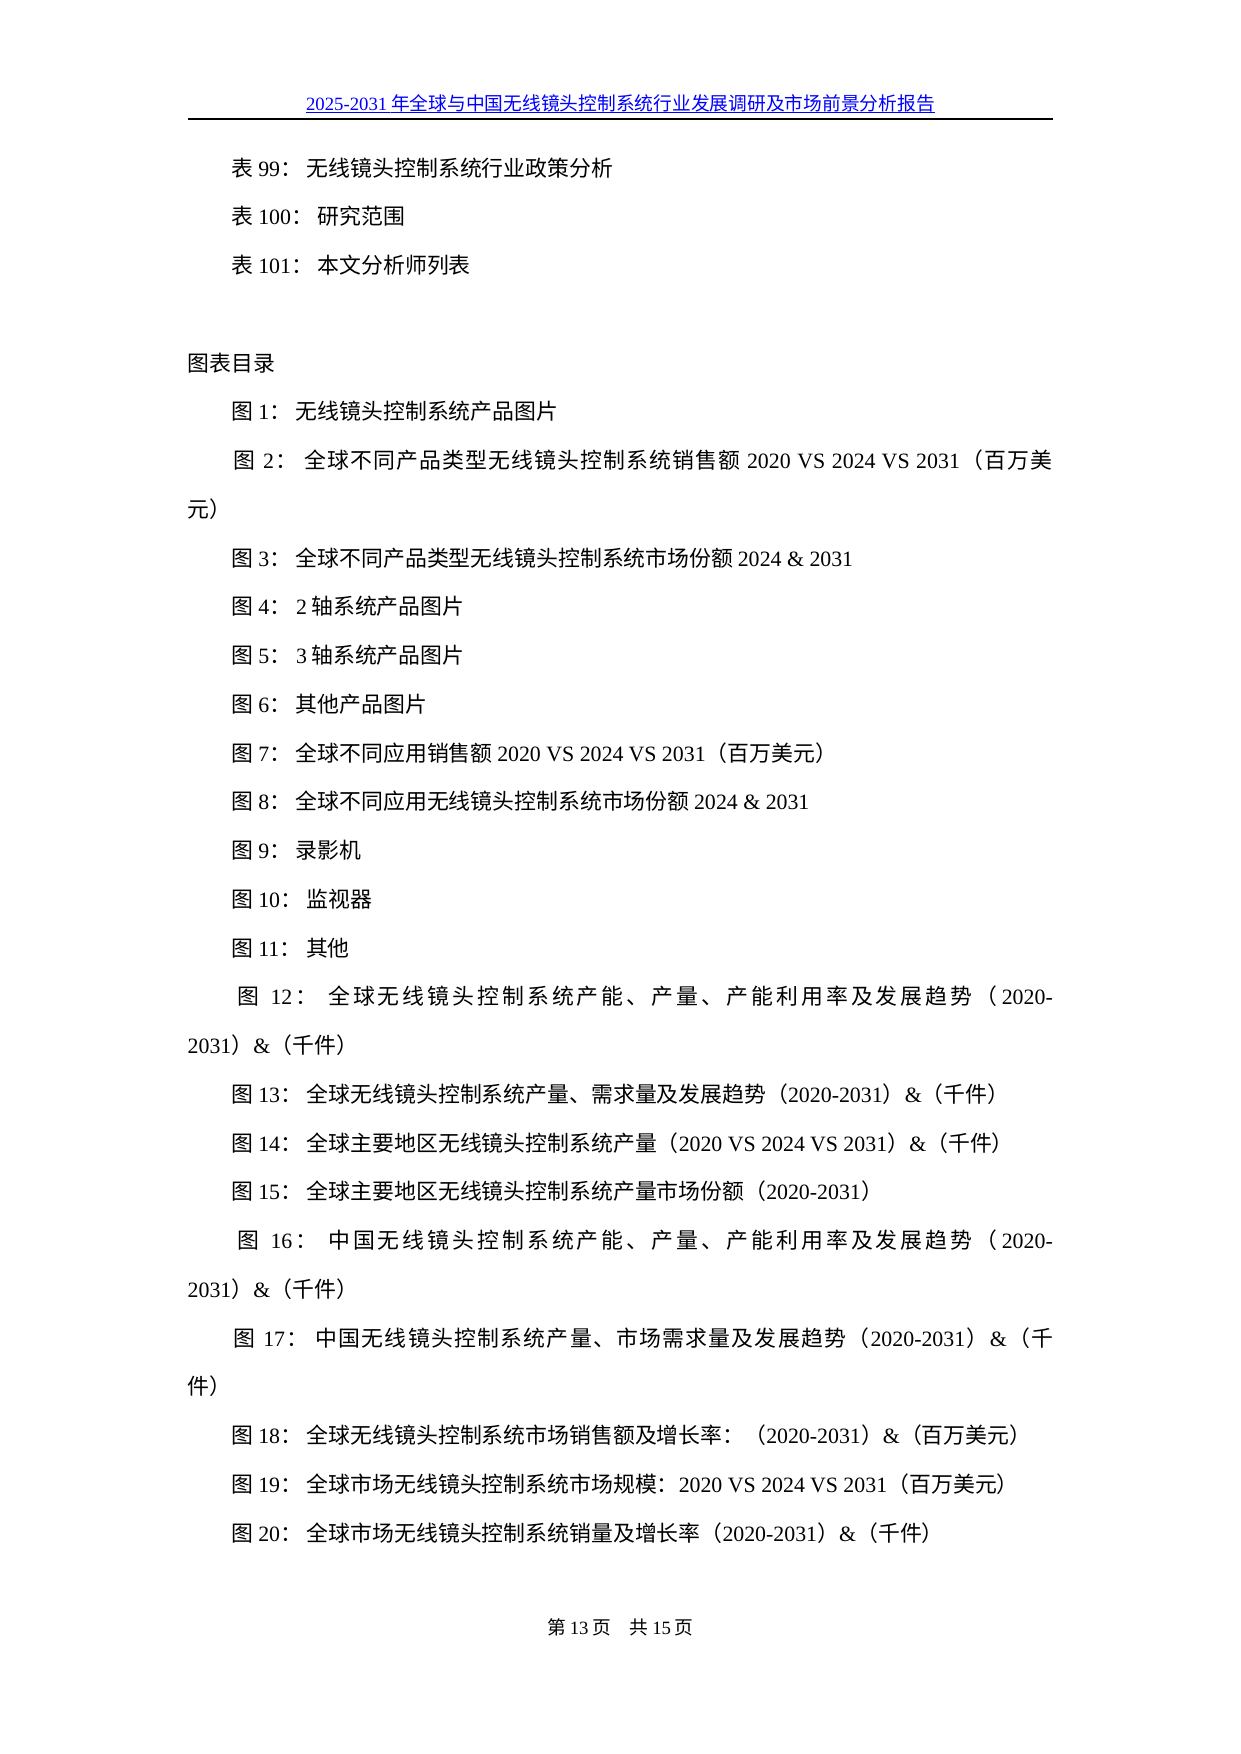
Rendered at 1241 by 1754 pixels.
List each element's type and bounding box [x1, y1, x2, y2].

text [187, 150, 1053, 1548]
